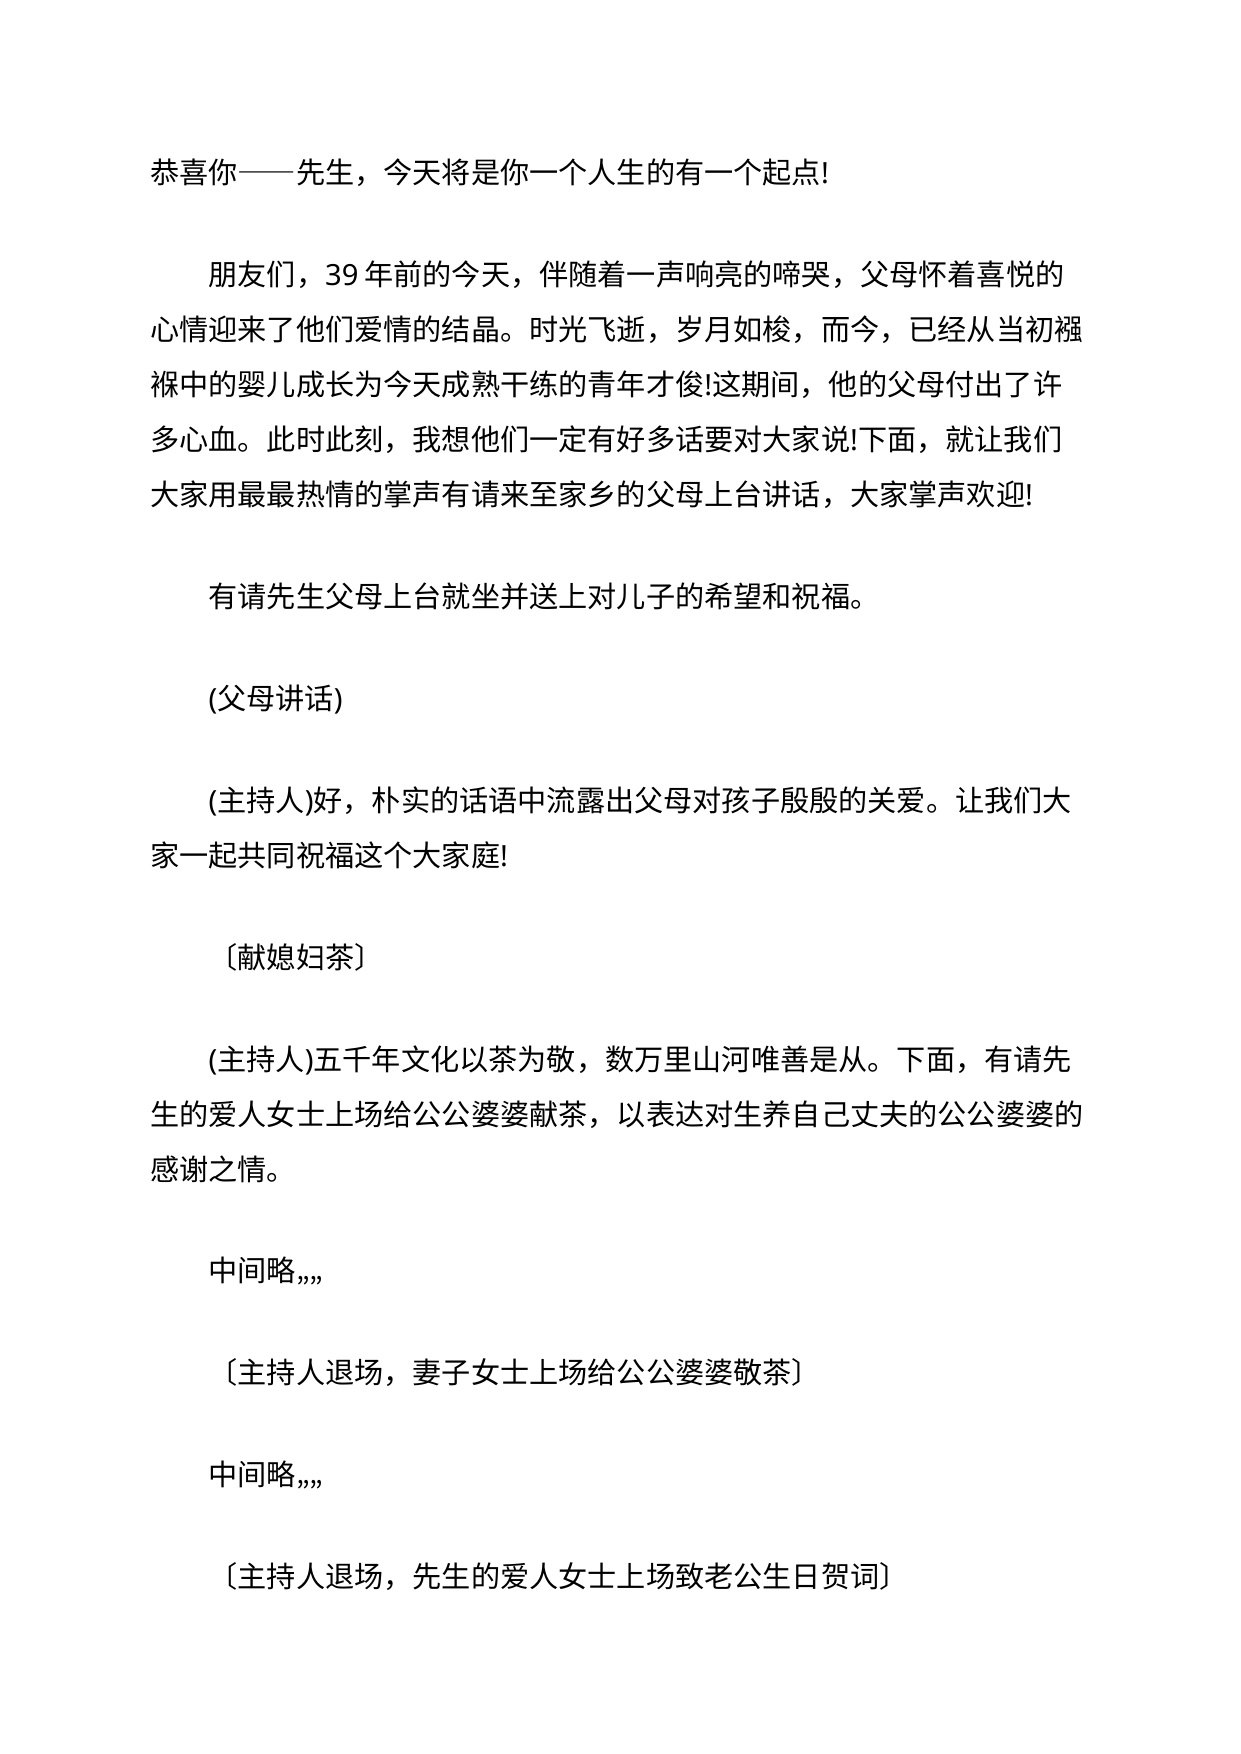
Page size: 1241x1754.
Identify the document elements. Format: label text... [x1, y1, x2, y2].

text 中间略„„ [150, 1452, 1090, 1494]
text (主持人)五千年文化以茶为敬，数万里山河唯善是从。下面，有请先生的爱人女士上场给公公婆婆献茶，以表达对生养自己丈夫的公公婆婆的感谢之情。 [150, 1036, 1090, 1188]
text 〔主持人退场，先生的爱人女士上场致老公生日贺词〕 [150, 1553, 1090, 1596]
text 朋友们，39年前的今天，伴随着一声响亮的啼哭，父母怀着喜悦的心情迎来了他们爱情的结晶。时光飞逝，岁月如梭，而今，已经从当初襁褓中的婴儿成长为今天成熟干练的青年才俊!这期间，他的父母付出了许多心血。此时此刻，我想他们一定有好多话要对大家说!下面，就让我们大家用最最热情的掌声有请来至家乡的父母上台讲话，大家掌声欢迎! [150, 252, 1090, 514]
text 〔献媳妇茶〕 [150, 934, 1090, 977]
text 〔主持人退场，妻子女士上场给公公婆婆敬茶〕 [150, 1350, 1090, 1392]
text (主持人)好，朴实的话语中流露出父母对孩子殷殷的关爱。让我们大家一起共同祝福这个大家庭! [150, 778, 1090, 875]
text 中间略„„ [150, 1248, 1090, 1290]
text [150, 150, 1090, 192]
text 有请先生父母上台就坐并送上对儿子的希望和祝福。 [150, 574, 1090, 616]
text (父母讲话) [150, 676, 1090, 718]
